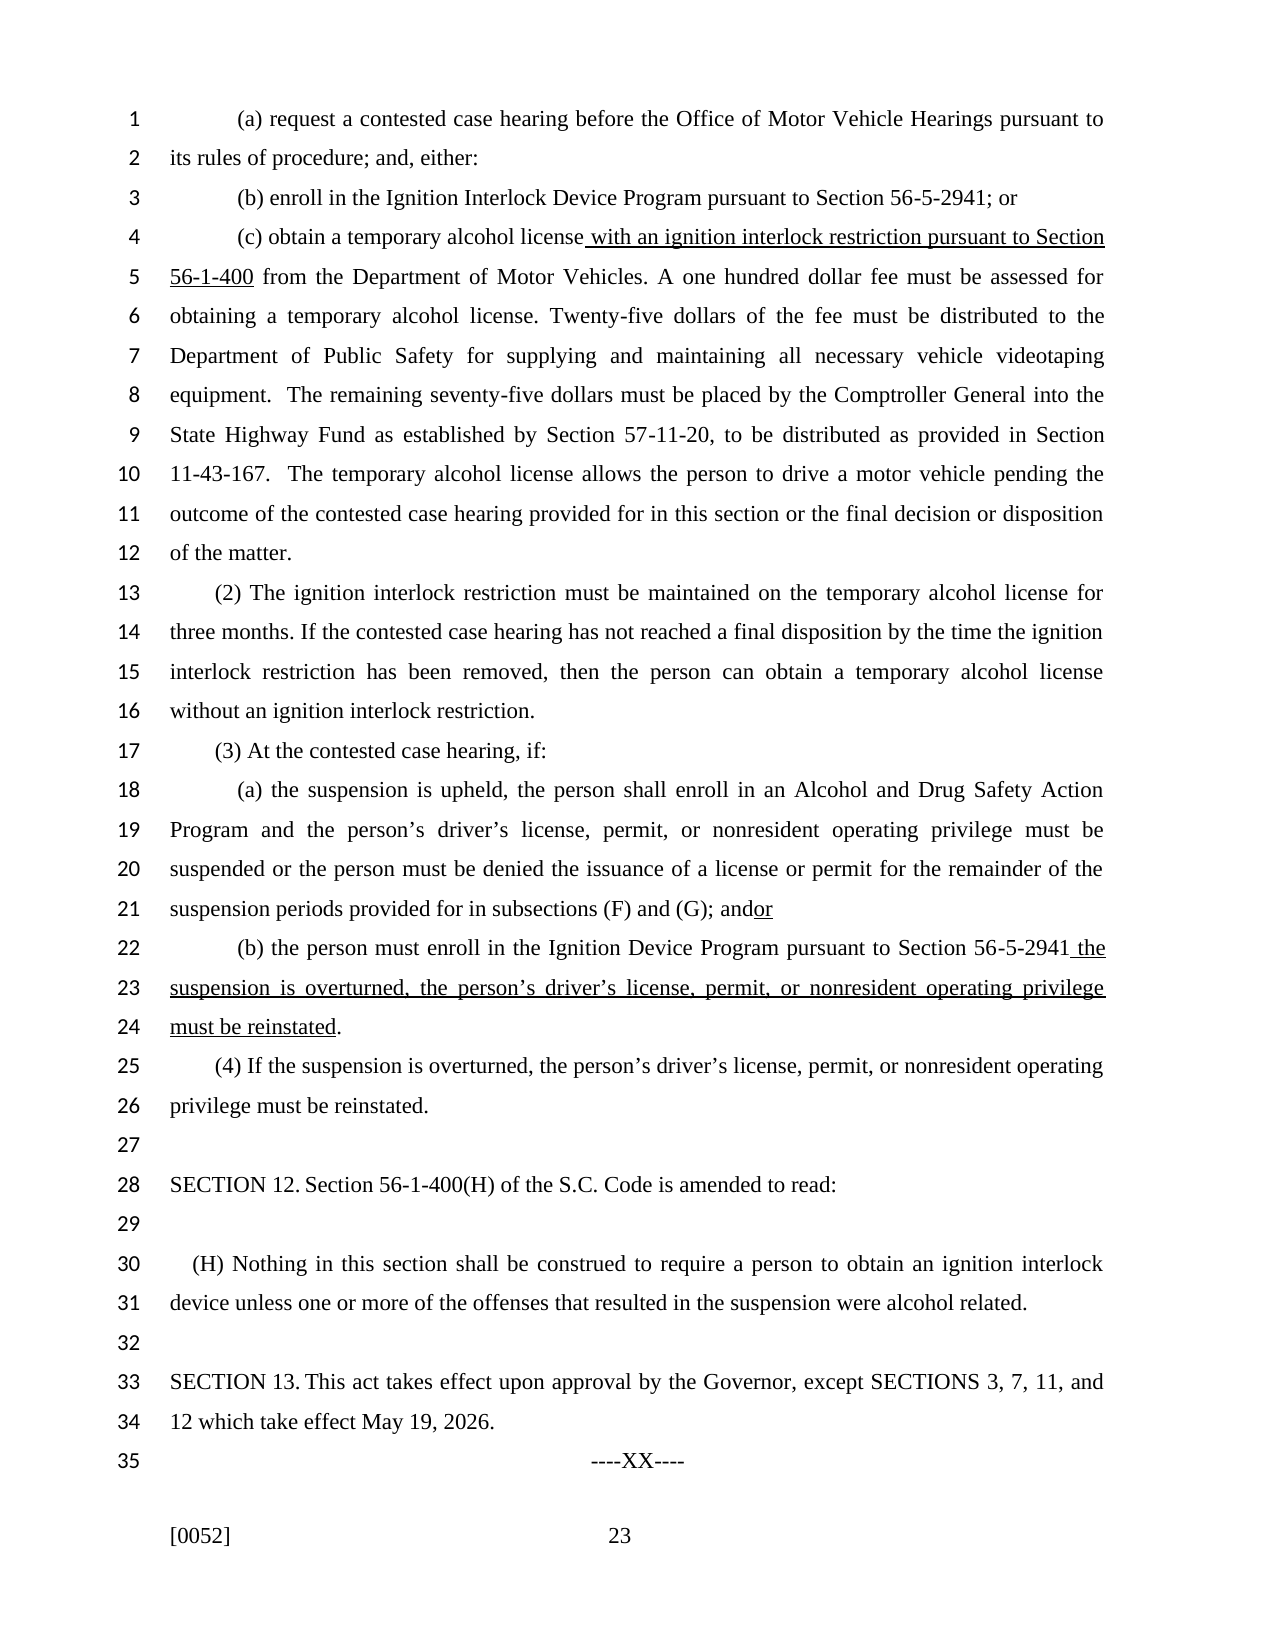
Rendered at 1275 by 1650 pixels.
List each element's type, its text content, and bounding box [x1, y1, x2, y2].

text (2) The ignition interlock restriction must be maintained on the temporary alcohol license for three months. If the contested case hearing has not reached a final disposition by the time the ignition interlock restriction has been removed, then the person can obtain a temporary alcohol license without an ignition interlock restriction. [169, 579, 1106, 723]
text (b) the person must enroll in the Ignition Device Program pursuant to Section 56‑5‑2941 the suspension is overturned, the person’s driver’s license, permit, or nonresident operating privilege must be reinstated. [169, 997, 1106, 1039]
text (3) At the contested case hearing, if: [169, 737, 1106, 763]
text SECTION 13. This act takes effect upon approval by the Governor, except SECTIONS 3, 7, 11, and 12 which take effect May 19, 2026. [169, 1368, 1106, 1434]
text (b) enroll in the Ignition Interlock Device Program pursuant to Section 56‑5‑2941; or [169, 184, 1106, 210]
text SECTION 12. Section 56‑1‑400(H) of the S.C. Code is amended to read: [169, 1171, 1106, 1197]
text (4) If the suspension is overturned, the person’s driver’s license, permit, or nonresident operating privilege must be reinstated. [169, 1052, 1106, 1118]
text ----XX---- [169, 1447, 1106, 1474]
text (a) the suspension is upheld, the person shall enroll in an Alcohol and Drug Safety Action Program and the person’s driver’s license, permit, or nonresident operating privilege must be suspended or the person must be denied the issuance of a license or permit for the remainder of the suspension periods provided for in subsections (F) and (G); andor [169, 776, 1106, 921]
text (b) the person must enroll in the Ignition Device Program pursuant to Section 56‑5‑2941 the suspension is overturned, the person’s driver’s license, permit, or nonresident operating privilege must be reinstated. [169, 934, 1106, 996]
text (c) obtain a temporary alcohol license with an ignition interlock restriction pursuant to Section 56‑1‑400 from the Department of Motor Vehicles. A one hundred dollar fee must be assessed for obtaining a temporary alcohol license. Twenty‑five dollars of the fee must be distributed to the Department of Public Safety for supplying and maintaining all necessary vehicle videotaping equipment. The remaining seventy‑five dollars must be placed by the Comptroller General into the State Highway Fund as established by Section 57‑11‑20, to be distributed as provided in Section 11‑43‑167. The temporary alcohol license allows the person to drive a motor vehicle pending the outcome of the contested case hearing provided for in this section or the final decision or disposition of the matter. [169, 223, 1106, 566]
text (a) request a contested case hearing before the Office of Motor Vehicle Hearings pursuant to its rules of procedure; and, either: [169, 105, 1106, 171]
text (H) Nothing in this section shall be construed to require a person to obtain an ignition interlock device unless one or more of the offenses that resulted in the suspension were alcohol related. [169, 1250, 1106, 1316]
